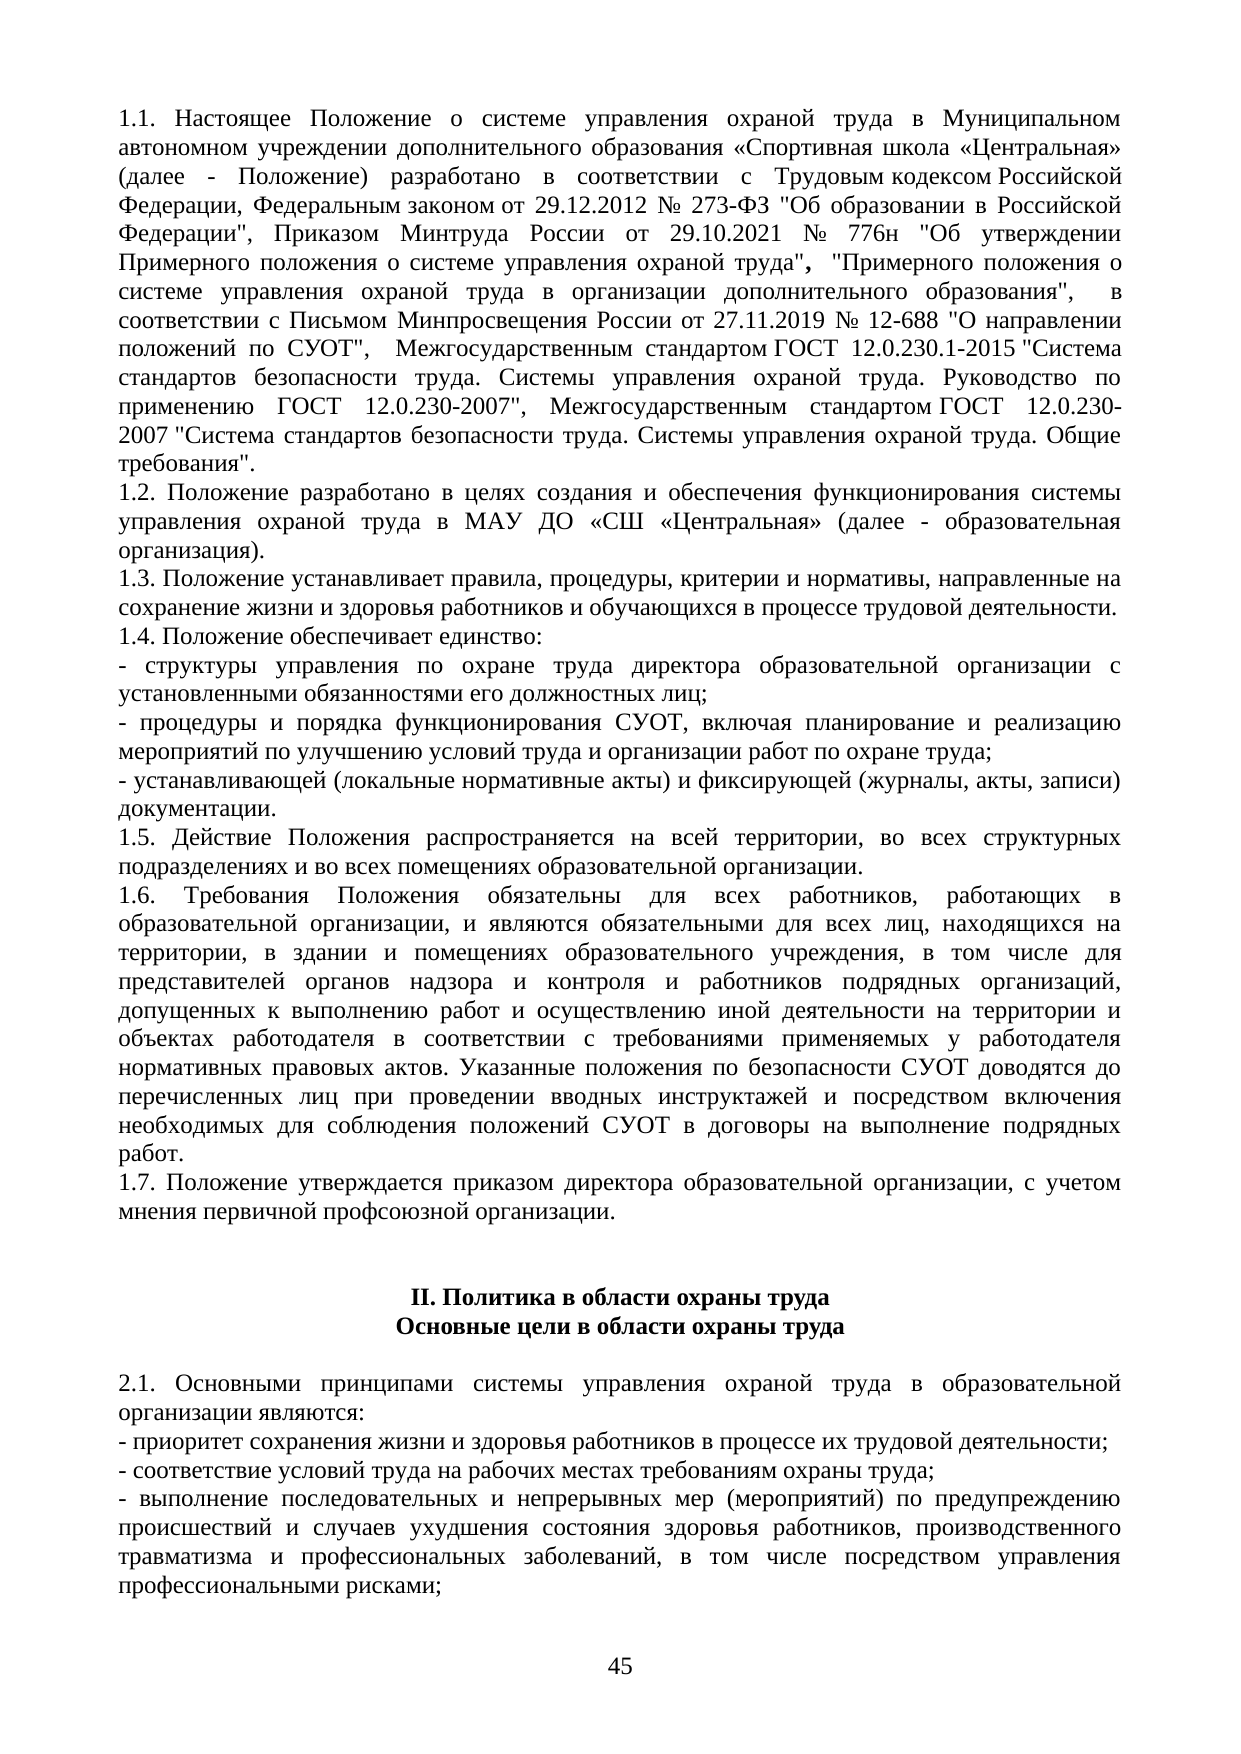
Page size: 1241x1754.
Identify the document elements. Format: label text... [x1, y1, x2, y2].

text - приоритет сохранения жизни и здоровья работников в процессе их трудовой деятельности; [118, 1426, 1122, 1455]
text 2.1. Основными принципами системы управления охраной труда в образовательной организации являются: [118, 1368, 1122, 1426]
text 1.2. Положение разработано в целях создания и обеспечения функционирования системы управления охраной труда в МАУ ДО «СШ «Центральная» (далее - образовательная организация). [118, 477, 1122, 563]
text II. Политика в области охраны труда [118, 1282, 1122, 1311]
text - процедуры и порядка функционирования СУОТ, включая планирование и реализацию мероприятий по улучшению условий труда и организации работ по охране труда; [118, 707, 1122, 765]
text - соответствие условий труда на рабочих местах требованиям охраны труда; [118, 1455, 1122, 1483]
text 1.4. Положение обеспечивает единство: [118, 621, 1122, 650]
text - устанавливающей (локальные нормативные акты) и фиксирующей (журналы, акты, записи) документации. [118, 765, 1122, 822]
text - структуры управления по охране труда директора образовательной организации с установленными обязанностями его должностных лиц; [118, 650, 1122, 707]
text 1.3. Положение устанавливает правила, процедуры, критерии и нормативы, направленные на сохранение жизни и здоровья работников и обучающихся в процессе трудовой деятельности. [118, 563, 1122, 621]
text Основные цели в области охраны труда [118, 1311, 1122, 1340]
text 1.7. Положение утверждается приказом директора образовательной организации, с учетом мнения первичной профсоюзной организации. [118, 1167, 1122, 1225]
text 1.1. Настоящее Положение о системе управления охраной труда в Муниципальном автономном учреждении дополнительного образования «Спортивная школа «Центральная» (далее - Положение) разработано в соответствии с Трудовым кодексом Российской Федерации, Федеральным законом от 29.12.2012 № 273-ФЗ "Об образовании в Российской Федерации", Приказом Минтруда России от 29.10.2021 № 776н "Об утверждении Примерного положения о системе управления охраной труда", "Примерного положения о системе управления охраной труда в организации дополнительного образования", в соответствии с Письмом Минпросвещения России от 27.11.2019 № 12-688 "О направлении положений по СУОТ", Межгосударственным стандартом ГОСТ 12.0.230.1-2015 "Система стандартов безопасности труда. Системы управления охраной труда. Руководство по применению ГОСТ 12.0.230-2007", Межгосударственным стандартом ГОСТ 12.0.230-2007 "Система стандартов безопасности труда. Системы управления охраной труда. Общие требования". [118, 103, 1122, 477]
text 1.5. Действие Положения распространяется на всей территории, во всех структурных подразделениях и во всех помещениях образовательной организации. [118, 822, 1122, 880]
text - выполнение последовательных и непрерывных мер (мероприятий) по предупреждению происшествий и случаев ухудшения состояния здоровья работников, производственного травматизма и профессиональных заболеваний, в том числе посредством управления профессиональными рисками; [118, 1483, 1122, 1598]
text 1.6. Требования Положения обязательны для всех работников, работающих в образовательной организации, и являются обязательными для всех лиц, находящихся на территории, в здании и помещениях образовательного учреждения, в том числе для представителей органов надзора и контроля и работников подрядных организаций, допущенных к выполнению работ и осуществлению иной деятельности на территории и объектах работодателя в соответствии с требованиями применяемых у работодателя нормативных правовых актов. Указанные положения по безопасности СУОТ доводятся до перечисленных лиц при проведении вводных инструктажей и посредством включения необходимых для соблюдения положений СУОТ в договоры на выполнение подрядных работ. [118, 880, 1122, 966]
